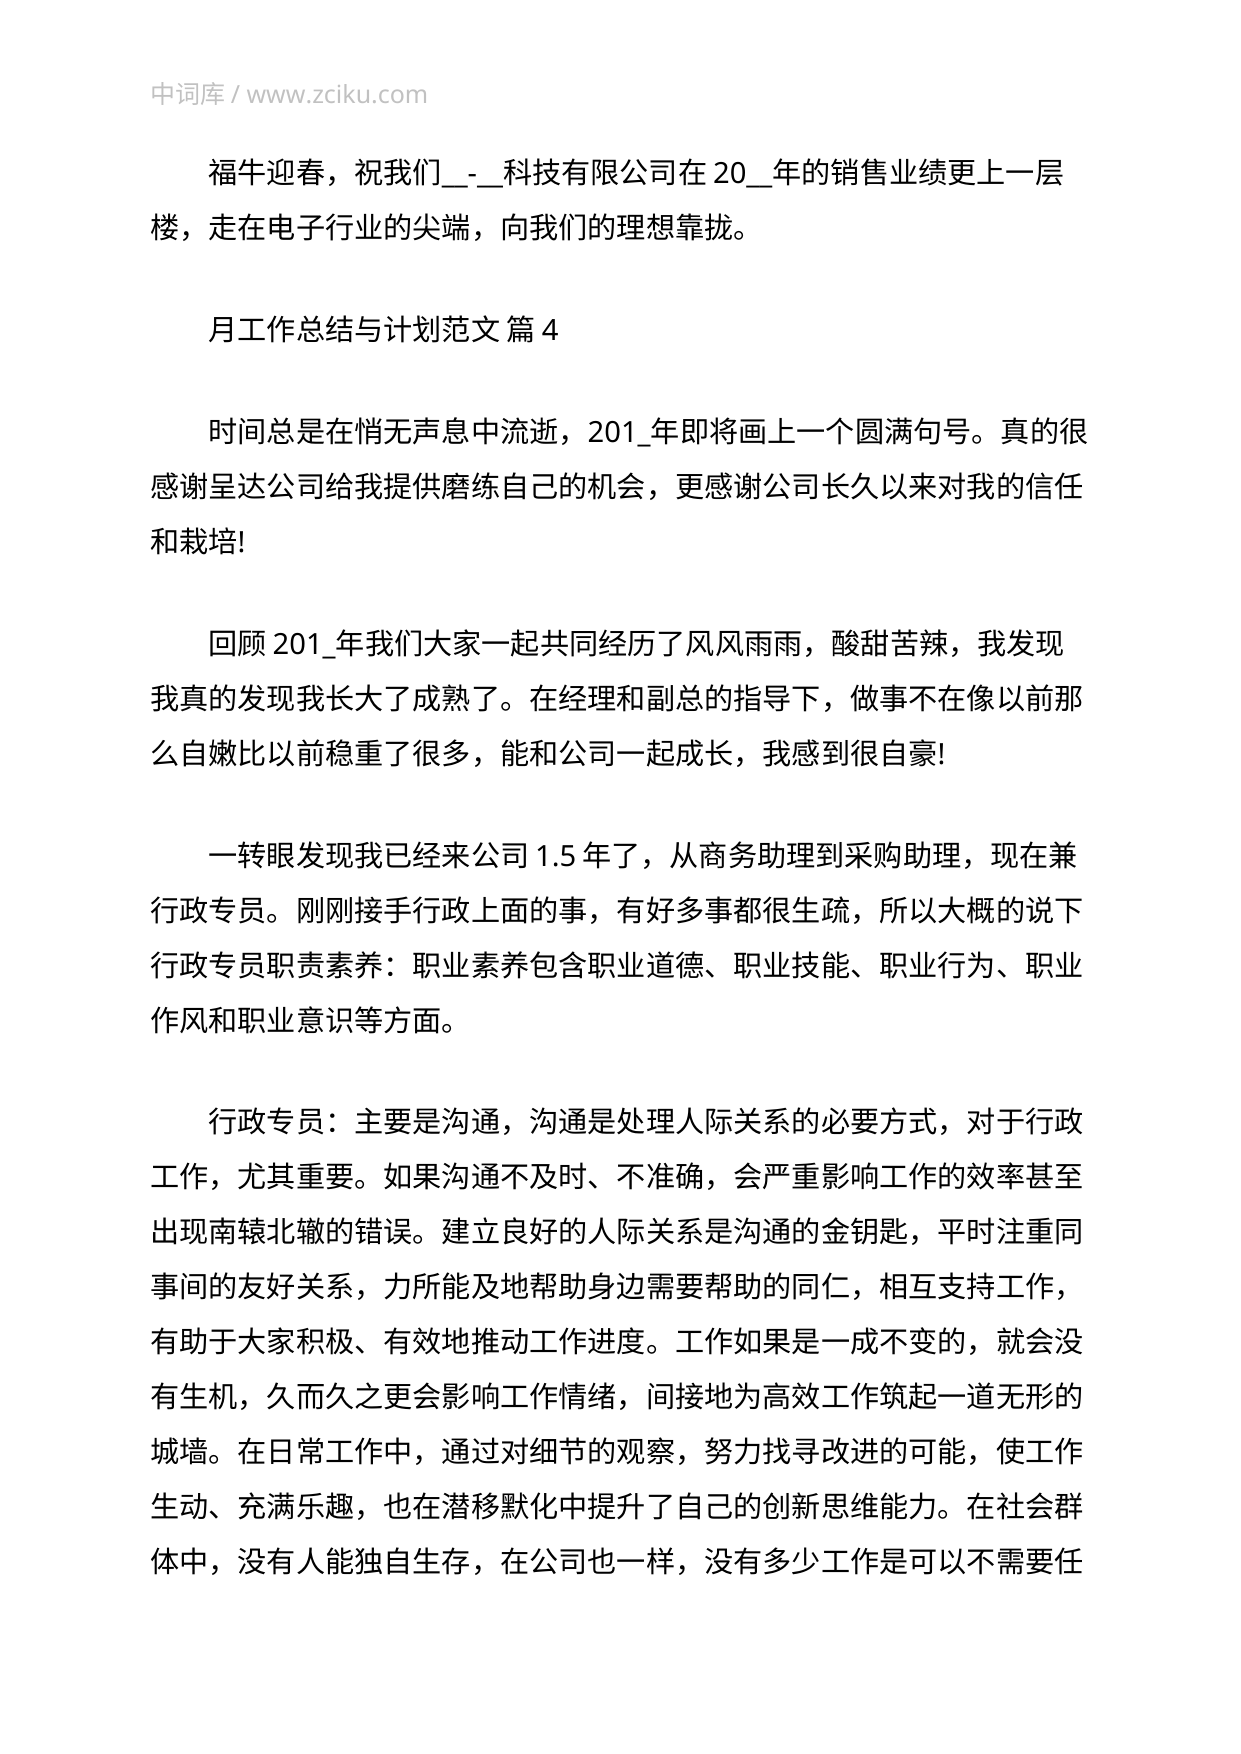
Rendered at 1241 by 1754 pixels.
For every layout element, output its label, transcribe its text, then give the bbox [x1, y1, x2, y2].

text 福牛迎春，祝我们__-__科技有限公司在20__年的销售业绩更上一层楼，走在电子行业的尖端，向我们的理想靠拢。 [150, 150, 1090, 247]
text 月工作总结与计划范文 篇4 [150, 307, 1090, 349]
text 时间总是在悄无声息中流逝，201_年即将画上一个圆满句号。真的很感谢呈达公司给我提供磨练自己的机会，更感谢公司长久以来对我的信任和栽培! [150, 409, 1090, 561]
text 回顾201_年我们大家一起共同经历了风风雨雨，酸甜苦辣，我发现我真的发现我长大了成熟了。在经理和副总的指导下，做事不在像以前那么自嫩比以前稳重了很多，能和公司一起成长，我感到很自豪! [150, 621, 1090, 773]
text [150, 1099, 1090, 1581]
text 一转眼发现我已经来公司1.5年了，从商务助理到采购助理，现在兼行政专员。刚刚接手行政上面的事，有好多事都很生疏，所以大概的说下行政专员职责素养：职业素养包含职业道德、职业技能、职业行为、职业作风和职业意识等方面。 [150, 832, 1090, 1039]
